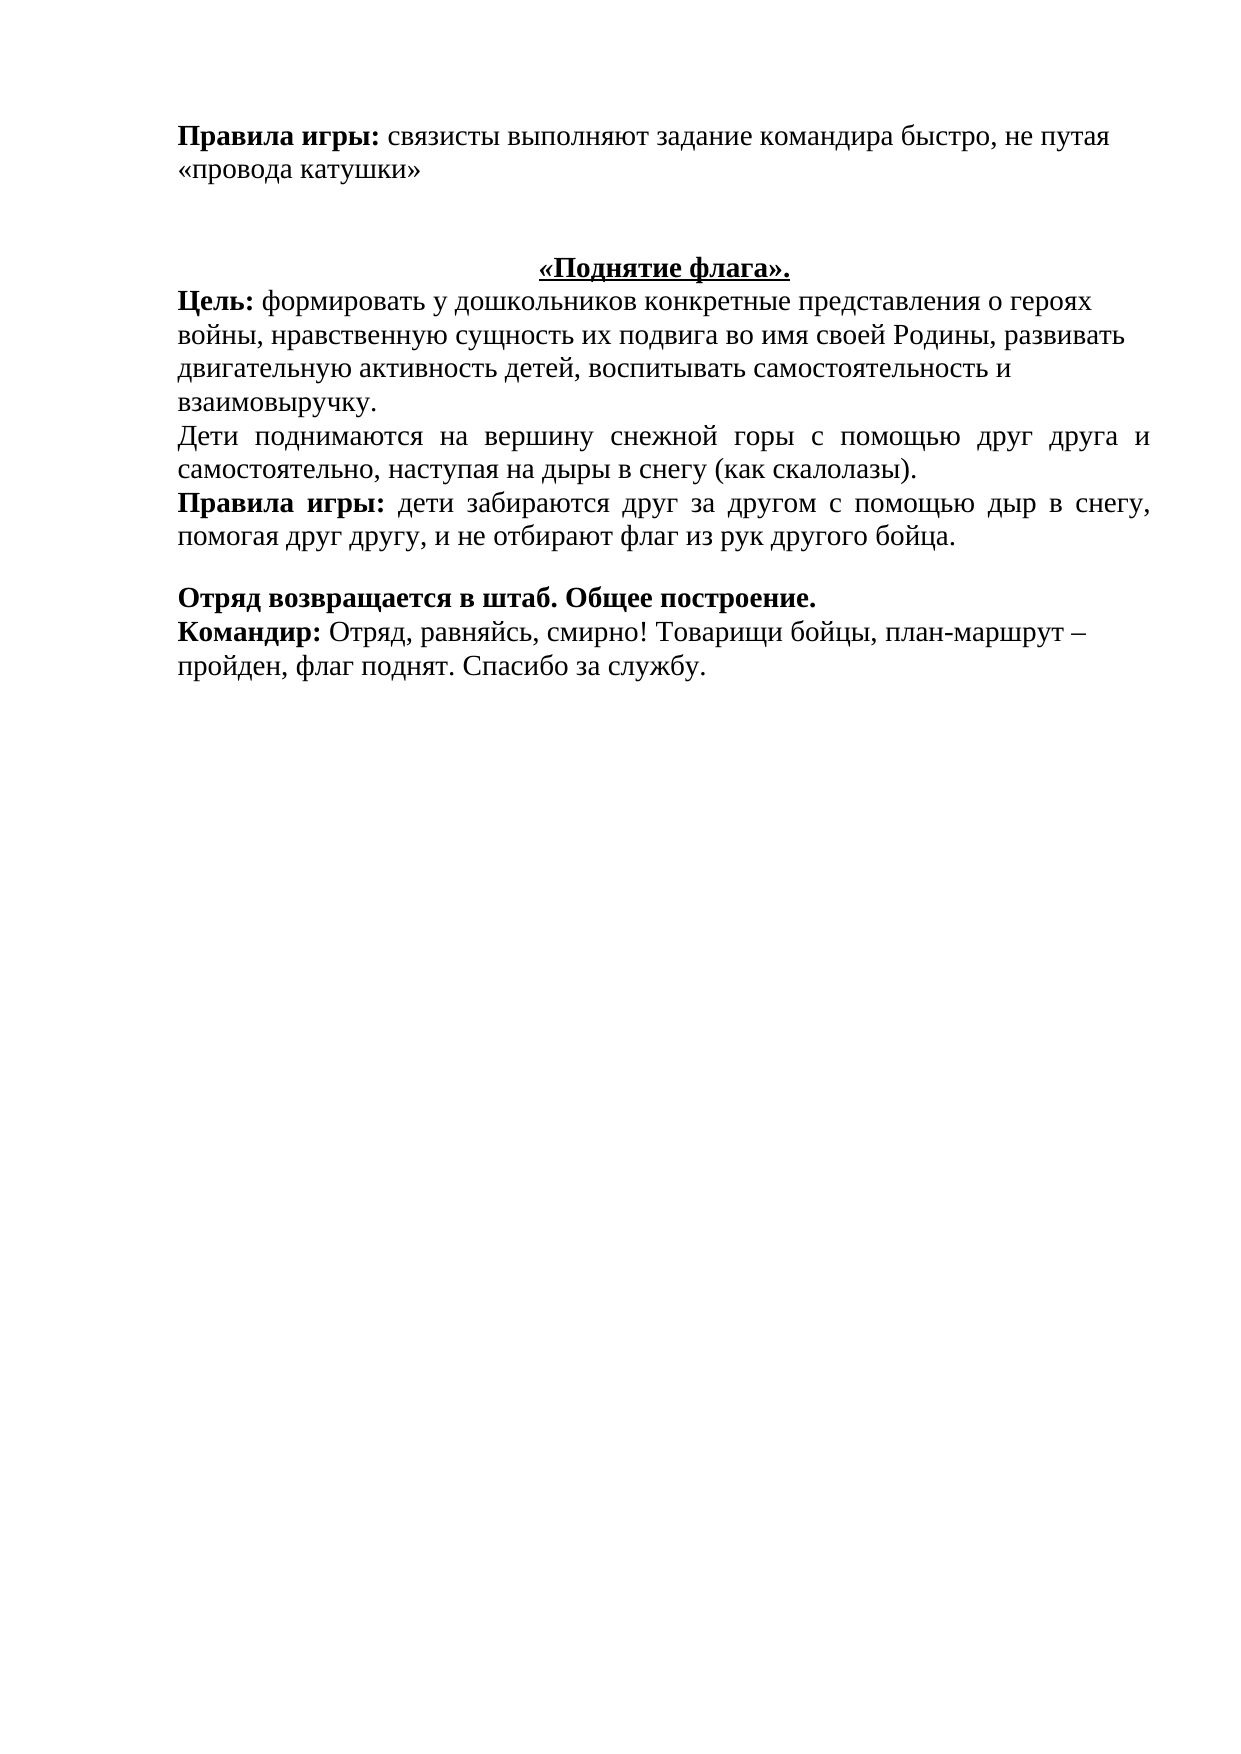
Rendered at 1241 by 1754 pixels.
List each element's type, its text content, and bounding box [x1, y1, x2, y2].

text Правила игры: связисты выполняют задание командира быстро, не путая «провода катушки» [177, 118, 1152, 185]
text Цель: формировать у дошкольников конкретные представления о героях войны, нравственную сущность их подвига во имя своей Родины, развивать двигательную активность детей, воспитывать самостоятельность и взаимовыручку. [177, 283, 1152, 418]
text Командир: Отряд, равняйсь, смирно! Товарищи бойцы, план-маршрут – пройден, флаг поднят. Спасибо за службу. [177, 614, 1152, 681]
text Дети поднимаются на вершину снежной горы с помощью друг друга и самостоятельно, наступая на дыры в снегу (как скалолазы). [177, 418, 1152, 485]
text Отряд возвращается в штаб. Общее построение. [177, 581, 1152, 614]
text «Поднятие флага». [177, 250, 1152, 283]
text Правила игры: дети забираются друг за другом с помощью дыр в снегу, помогая друг другу, и не отбирают флаг из рук другого бойца. [177, 485, 1152, 552]
